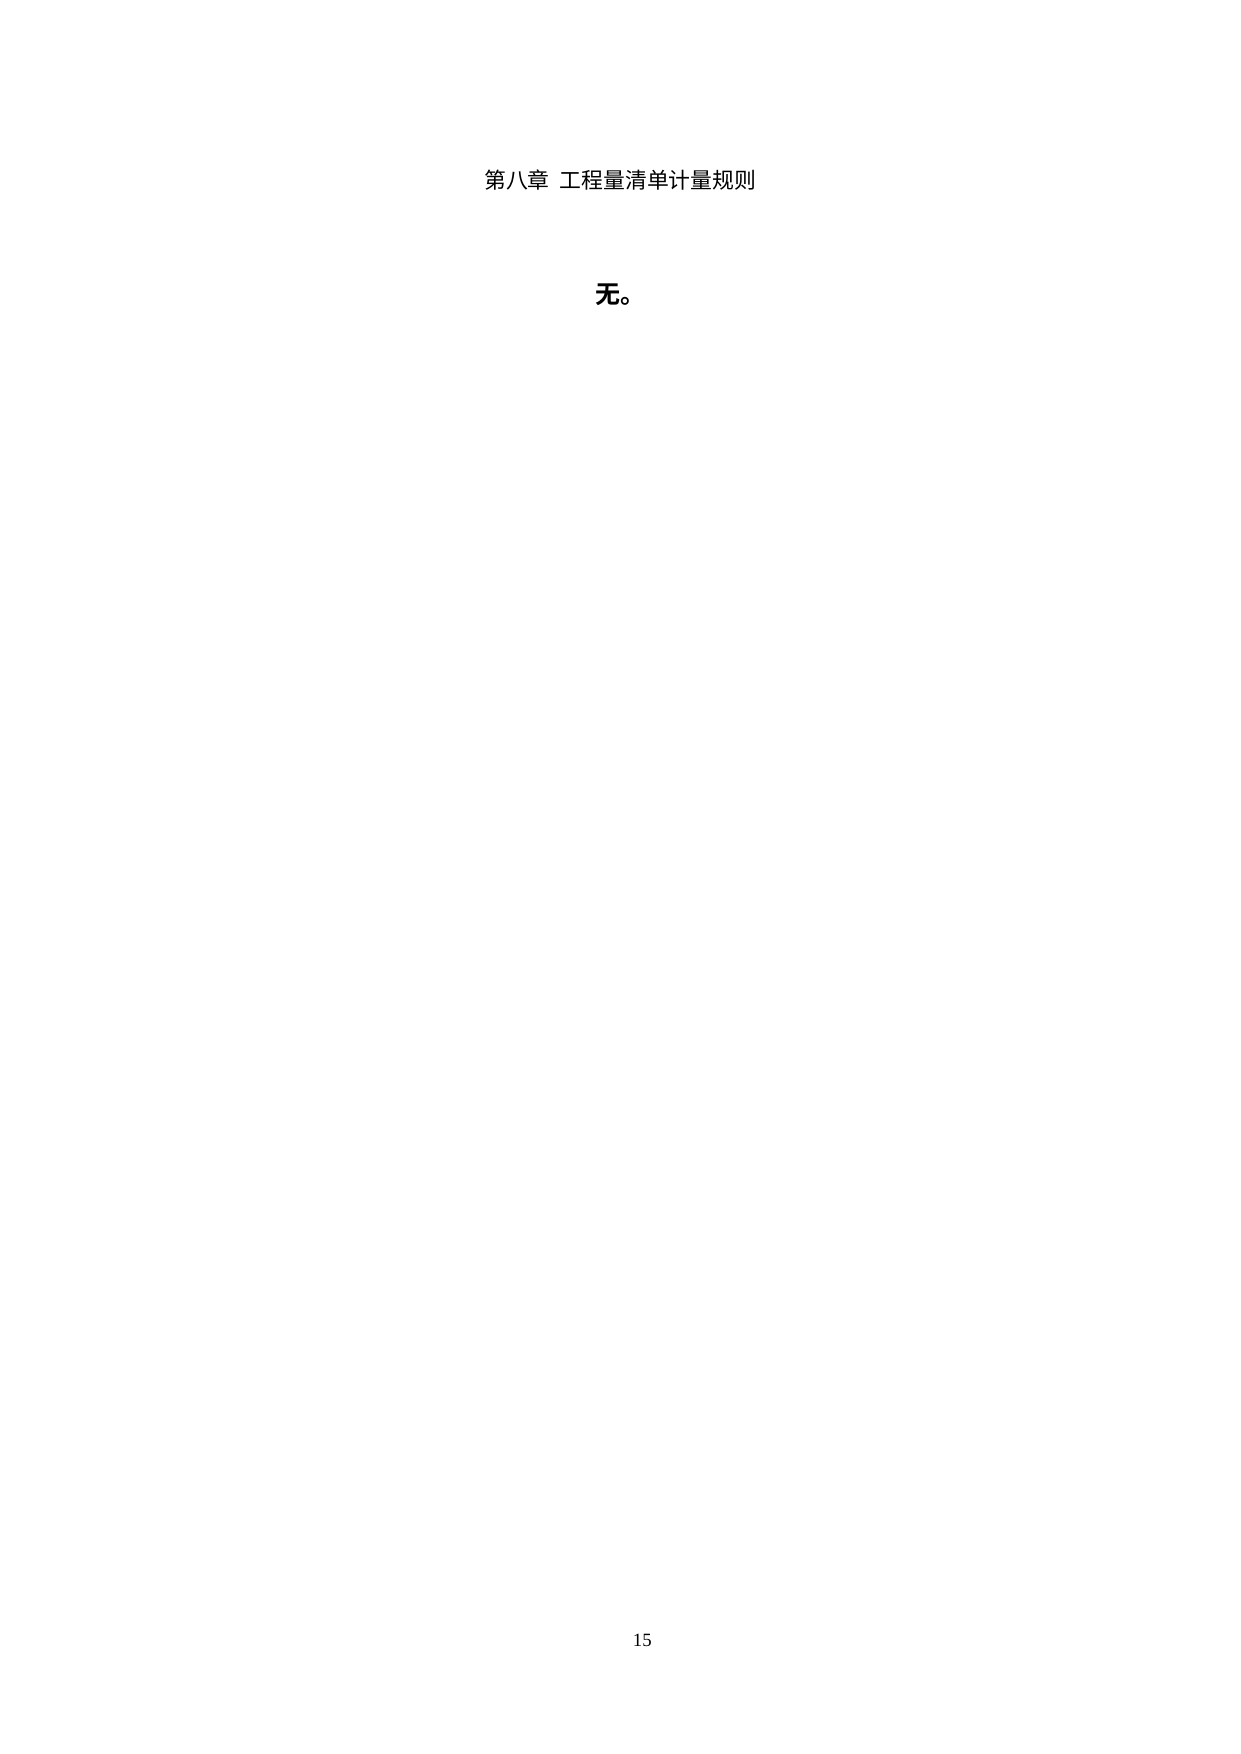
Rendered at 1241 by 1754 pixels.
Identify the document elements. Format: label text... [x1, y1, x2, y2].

subtitle 无。第八章 工程量清单计量规则 [188, 162, 1052, 196]
subtitle 无。 [188, 260, 1052, 326]
